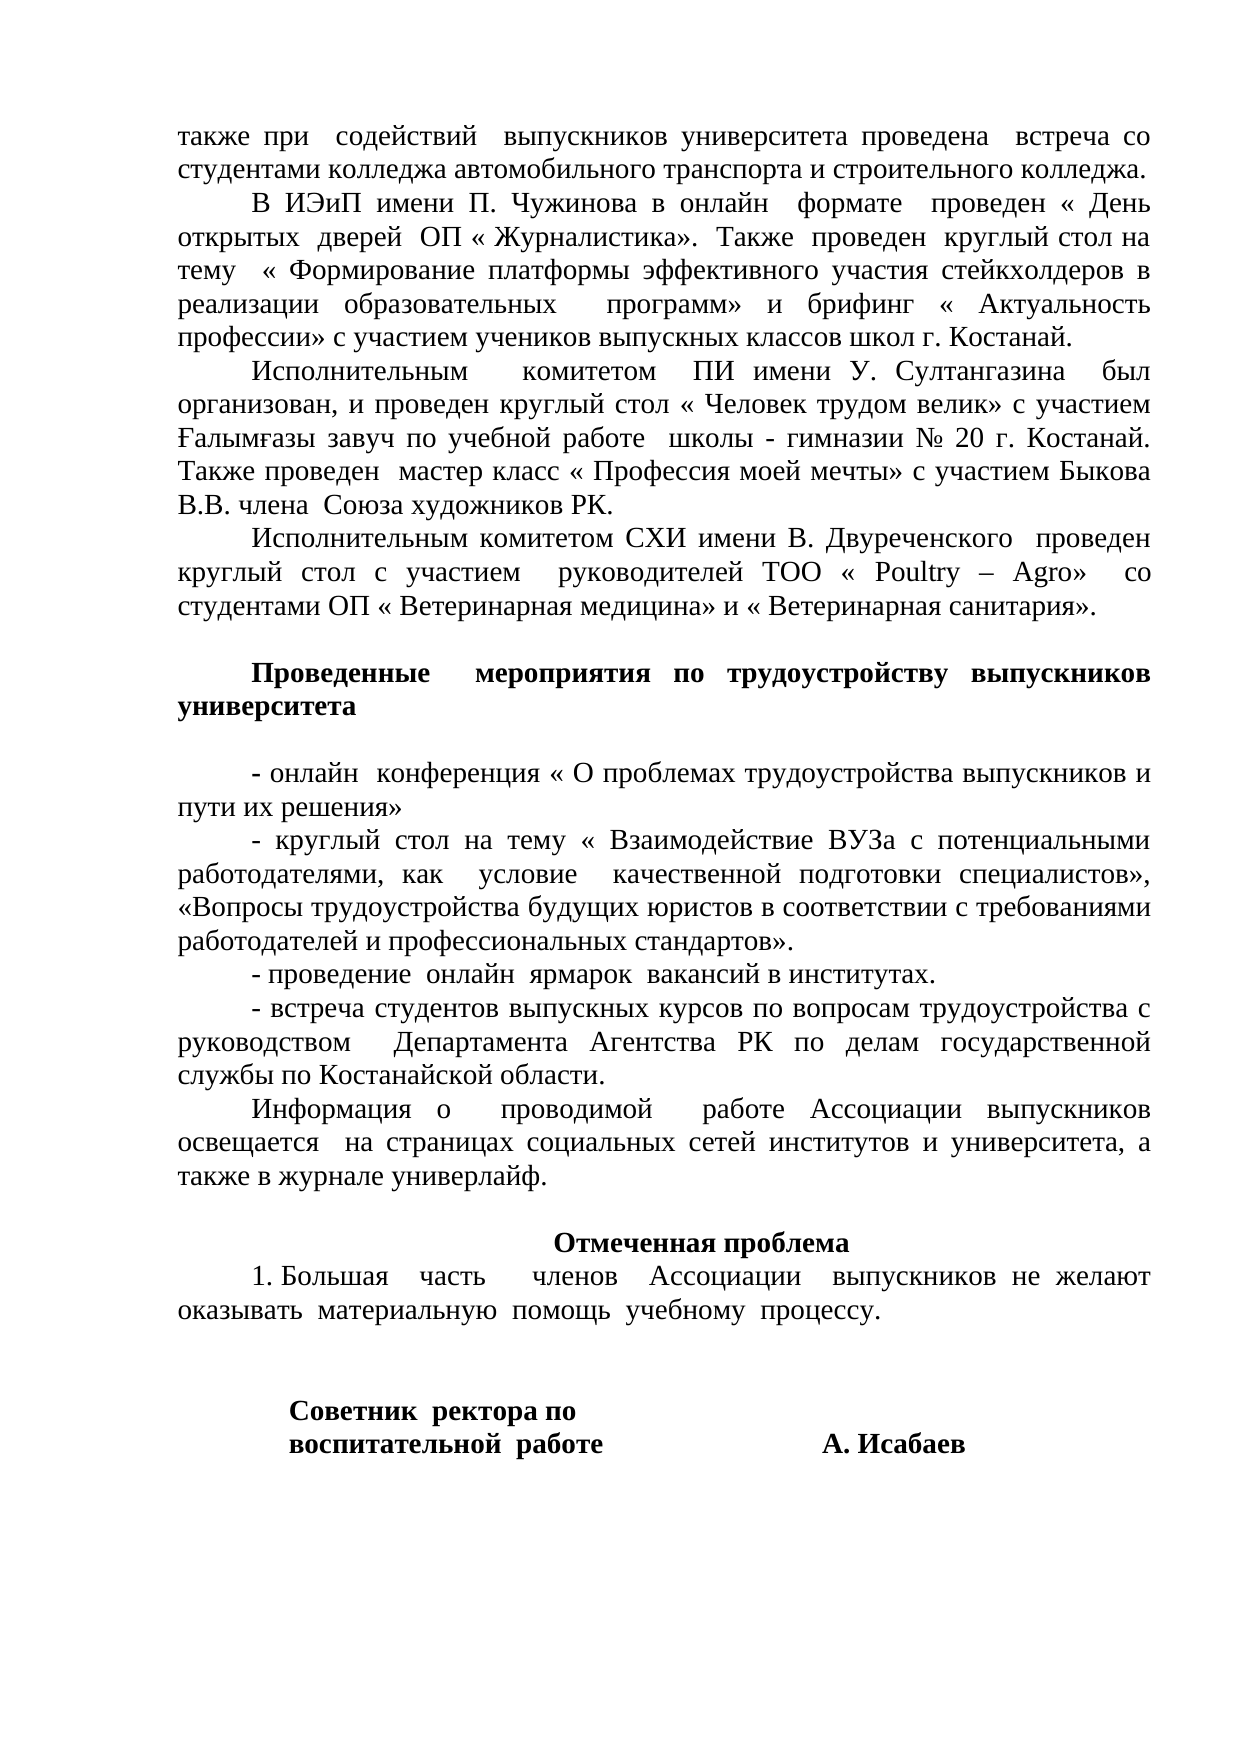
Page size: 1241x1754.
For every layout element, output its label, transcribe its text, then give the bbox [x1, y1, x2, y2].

text - круглый стол на тему « Взаимодействие ВУЗа с потенциальными работодателями, как условие качественной подготовки специалистов», «Вопросы трудоустройства будущих юристов в соответствии с требованиями работодателей и профессиональных стандартов». [177, 822, 1152, 957]
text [177, 118, 1152, 185]
text - встреча студентов выпускных курсов по вопросам трудоустройства с руководством Департамента Агентства РК по делам государственной службы по Костанайской области. [177, 990, 1152, 1091]
text Исполнительным комитетом СХИ имени В. Двуреченского проведен круглый стол с участием руководителей ТОО « Poultry – Agro» со студентами ОП « Ветеринарная медицина» и « Ветеринарная санитария». [177, 521, 1152, 621]
text - проведение онлайн ярмарок вакансий в институтах. [177, 957, 1152, 990]
text воспитательной работе А. Исабаев [288, 1426, 1152, 1460]
text Советник ректора по [288, 1393, 1152, 1426]
text Отмеченная проблема [177, 1225, 1152, 1258]
text - онлайн конференция « О проблемах трудоустройства выпускников и пути их решения» [177, 755, 1152, 822]
text Исполнительным комитетом ПИ имени У. Султангазина был организован, и проведен круглый стол « Человек трудом велик» с участием Ғалымғазы завуч по учебной работе школы - гимназии № 20 г. Костанай. Также проведен мастер класс « Профессия моей мечты» с участием Быкова В.В. члена Союза художников РК. [177, 353, 1152, 521]
list Большая часть членов Ассоциации выпускников не желают оказывать материальную помощь учебному процессу. [177, 1258, 1152, 1326]
text Проведенные мероприятия по трудоустройству выпускников университета [177, 655, 1152, 722]
text Информация о проводимой работе Ассоциации выпускников освещается на страницах социальных сетей институтов и университета, а также в журнале универлайф. [177, 1091, 1152, 1191]
text В ИЭиП имени П. Чужинова в онлайн формате проведен « День открытых дверей ОП « Журналистика». Также проведен круглый стол на тему « Формирование платформы эффективного участия стейкхолдеров в реализации образовательных программ» и брифинг « Актуальность профессии» с участием учеников выпускных классов школ г. Костанай. [177, 185, 1152, 353]
